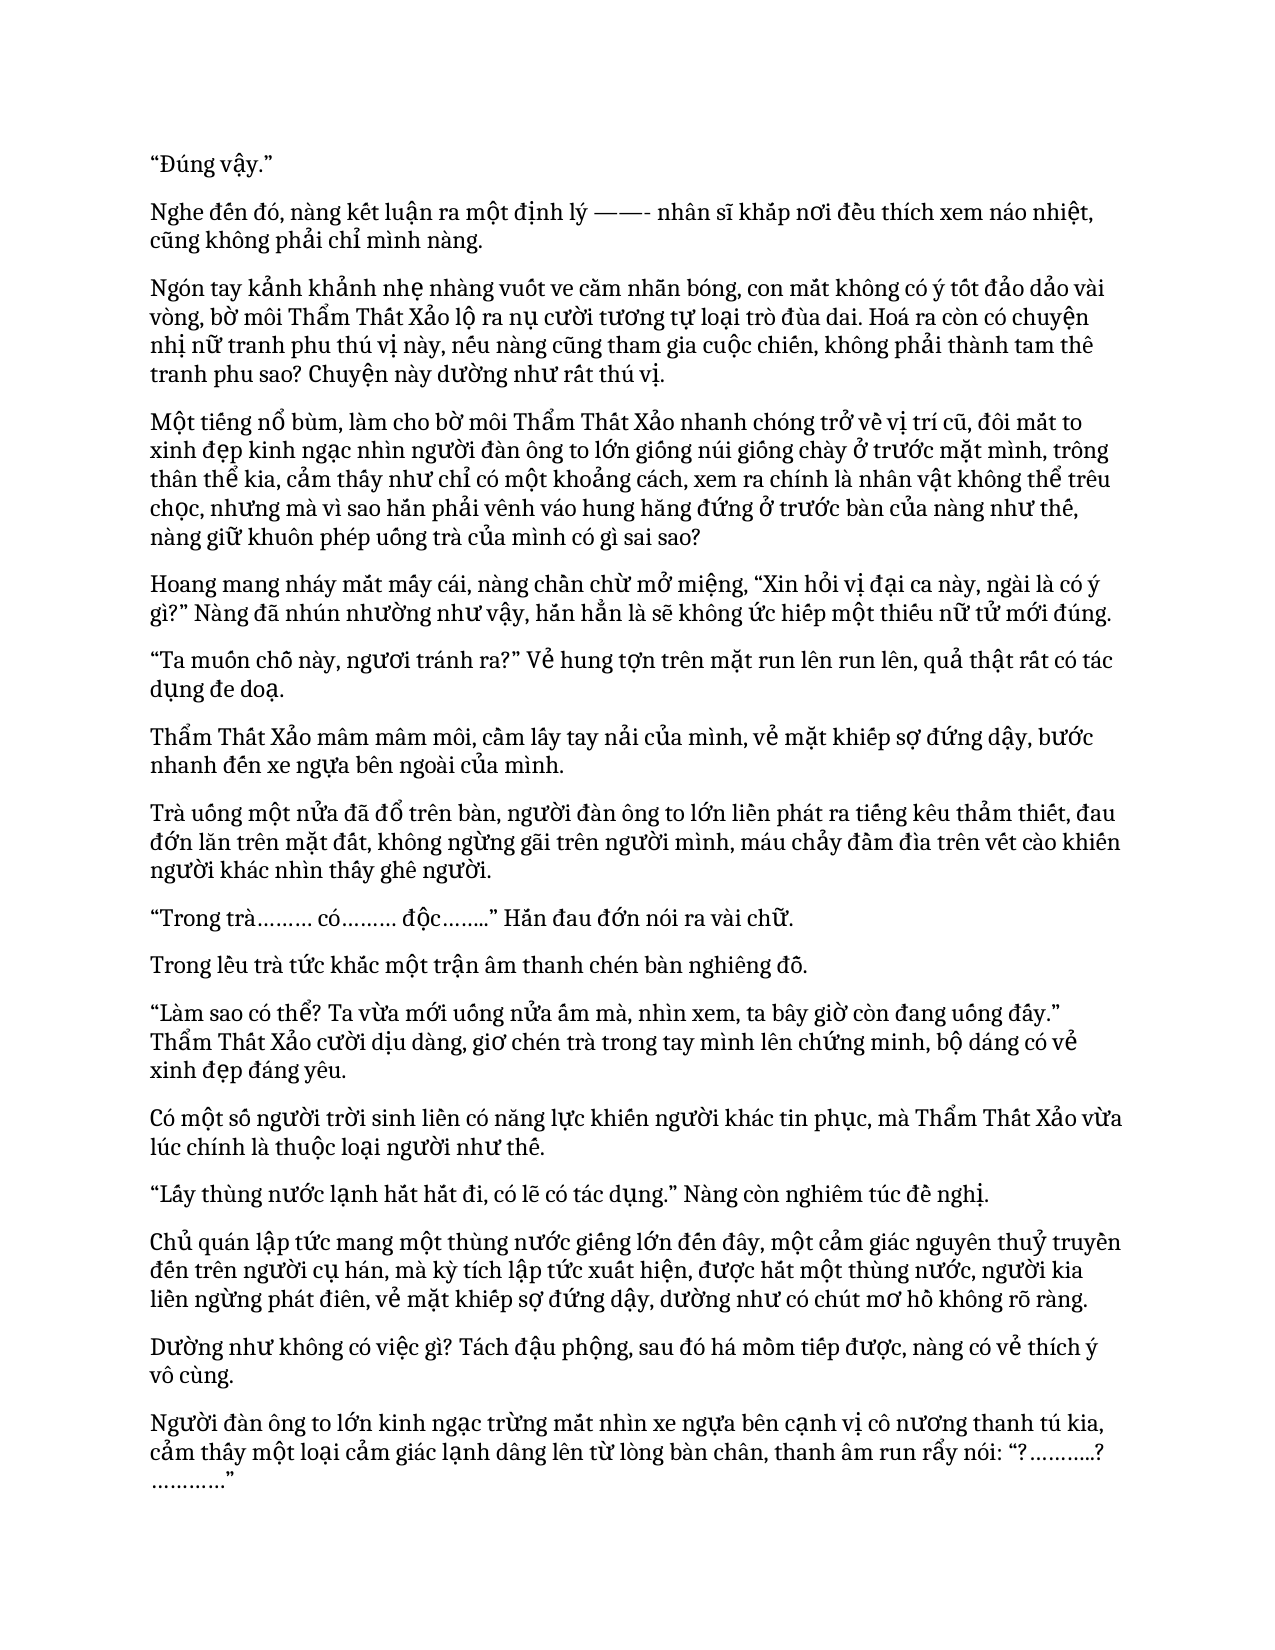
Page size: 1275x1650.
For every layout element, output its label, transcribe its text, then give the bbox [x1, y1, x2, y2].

text “Ta muốn chỗ này, ngươi tránh ra?” Vẻ hung tợn trên mặt run lên run lên, quả thật rất có tác dụng đe doạ. [150, 646, 1125, 704]
text Hoang mang nháy mắt mấy cái, nàng chần chừ mở miệng, “Xin hỏi vị đại ca này, ngài là có ý gì?” Nàng đã nhún nhường như vậy, hắn hẳn là sẽ không ức hiếp một thiếu nữ tử mới đúng. [150, 570, 1125, 627]
text Nghe đến đó, nàng kết luận ra một định lý ——- nhân sĩ khắp nơi đều thích xem náo nhiệt, cũng không phải chỉ mình nàng. [150, 197, 1125, 255]
text Ngón tay kảnh khảnh nhẹ nhàng vuốt ve cằm nhẵn bóng, con mắt không có ý tốt đảo dảo vài vòng, bờ môi Thẩm Thất Xảo lộ ra nụ cười tương tự loại trò đùa dai. Hoá ra còn có chuyện nhị nữ tranh phu thú vị này, nếu nàng cũng tham gia cuộc chiến, không phải thành tam thê tranh phu sao? Chuyện này dường như rất thú vị. [150, 274, 1125, 389]
text Trong lều trà tức khắc một trận âm thanh chén bàn nghiêng đỗ. [150, 951, 1125, 980]
text Một tiếng nổ bùm, làm cho bờ môi Thẩm Thất Xảo nhanh chóng trở về vị trí cũ, đôi mắt to xinh đẹp kinh ngạc nhìn người đàn ông to lớn giống núi giống chày ở trước mặt mình, trông thân thể kia, cảm thấy như chỉ có một khoảng cách, xem ra chính là nhân vật không thể trêu chọc, nhưng mà vì sao hắn phải vênh váo hung hăng đứng ở trước bàn của nàng như thế, nàng giữ khuôn phép uống trà của mình có gì sai sao? [150, 407, 1125, 551]
text “Làm sao có thể? Ta vừa mới uống nửa ấm mà, nhìn xem, ta bây giờ còn đang uống đấy.” Thẩm Thất Xảo cười dịu dàng, giơ chén trà trong tay mình lên chứng minh, bộ dáng có vẻ xinh đẹp đáng yêu. [150, 999, 1125, 1085]
text Trà uống một nửa đã đổ trên bàn, người đàn ông to lớn liền phát ra tiếng kêu thảm thiết, đau đớn lăn trên mặt đất, không ngừng gãi trên người mình, máu chảy đầm đìa trên vết cào khiến người khác nhìn thấy ghê người. [150, 799, 1125, 885]
text “Đúng vậy.” [150, 150, 1125, 179]
text Dường như không có việc gì? Tách đậu phộng, sau đó há mồm tiếp được, nàng có vẻ thích ý vô cùng. [150, 1332, 1125, 1390]
text “Trong trà……… có……… độc……..” Hắn đau đớn nói ra vài chữ. [150, 904, 1125, 932]
text Người đàn ông to lớn kinh ngạc trừng mắt nhìn xe ngựa bên cạnh vị cô nương thanh tú kia, cảm thấy một loại cảm giác lạnh dâng lên từ lòng bàn chân, thanh âm run rẩy nói: “?………..? …………” [150, 1409, 1125, 1495]
text Chủ quán lập tức mang một thùng nước giếng lớn đến đây, một cảm giác nguyên thuỷ truyền đến trên người cụ hán, mà kỳ tích lập tức xuất hiện, được hắt một thùng nước, người kia liền ngừng phát điên, vẻ mặt khiếp sợ đứng dậy, dường như có chút mơ hồ không rõ ràng. [150, 1227, 1125, 1314]
text “Lấy thùng nước lạnh hắt hắt đi, có lẽ có tác dụng.” Nàng còn nghiêm túc đề nghị. [150, 1180, 1125, 1209]
text Có một số người trời sinh liền có năng lực khiến người khác tin phục, mà Thẩm Thất Xảo vừa lúc chính là thuộc loại người như thế. [150, 1104, 1125, 1161]
text Thẩm Thất Xảo mâm mâm môi, cầm lấy tay nải của mình, vẻ mặt khiếp sợ đứng dậy, bước nhanh đến xe ngựa bên ngoài của mình. [150, 722, 1125, 780]
